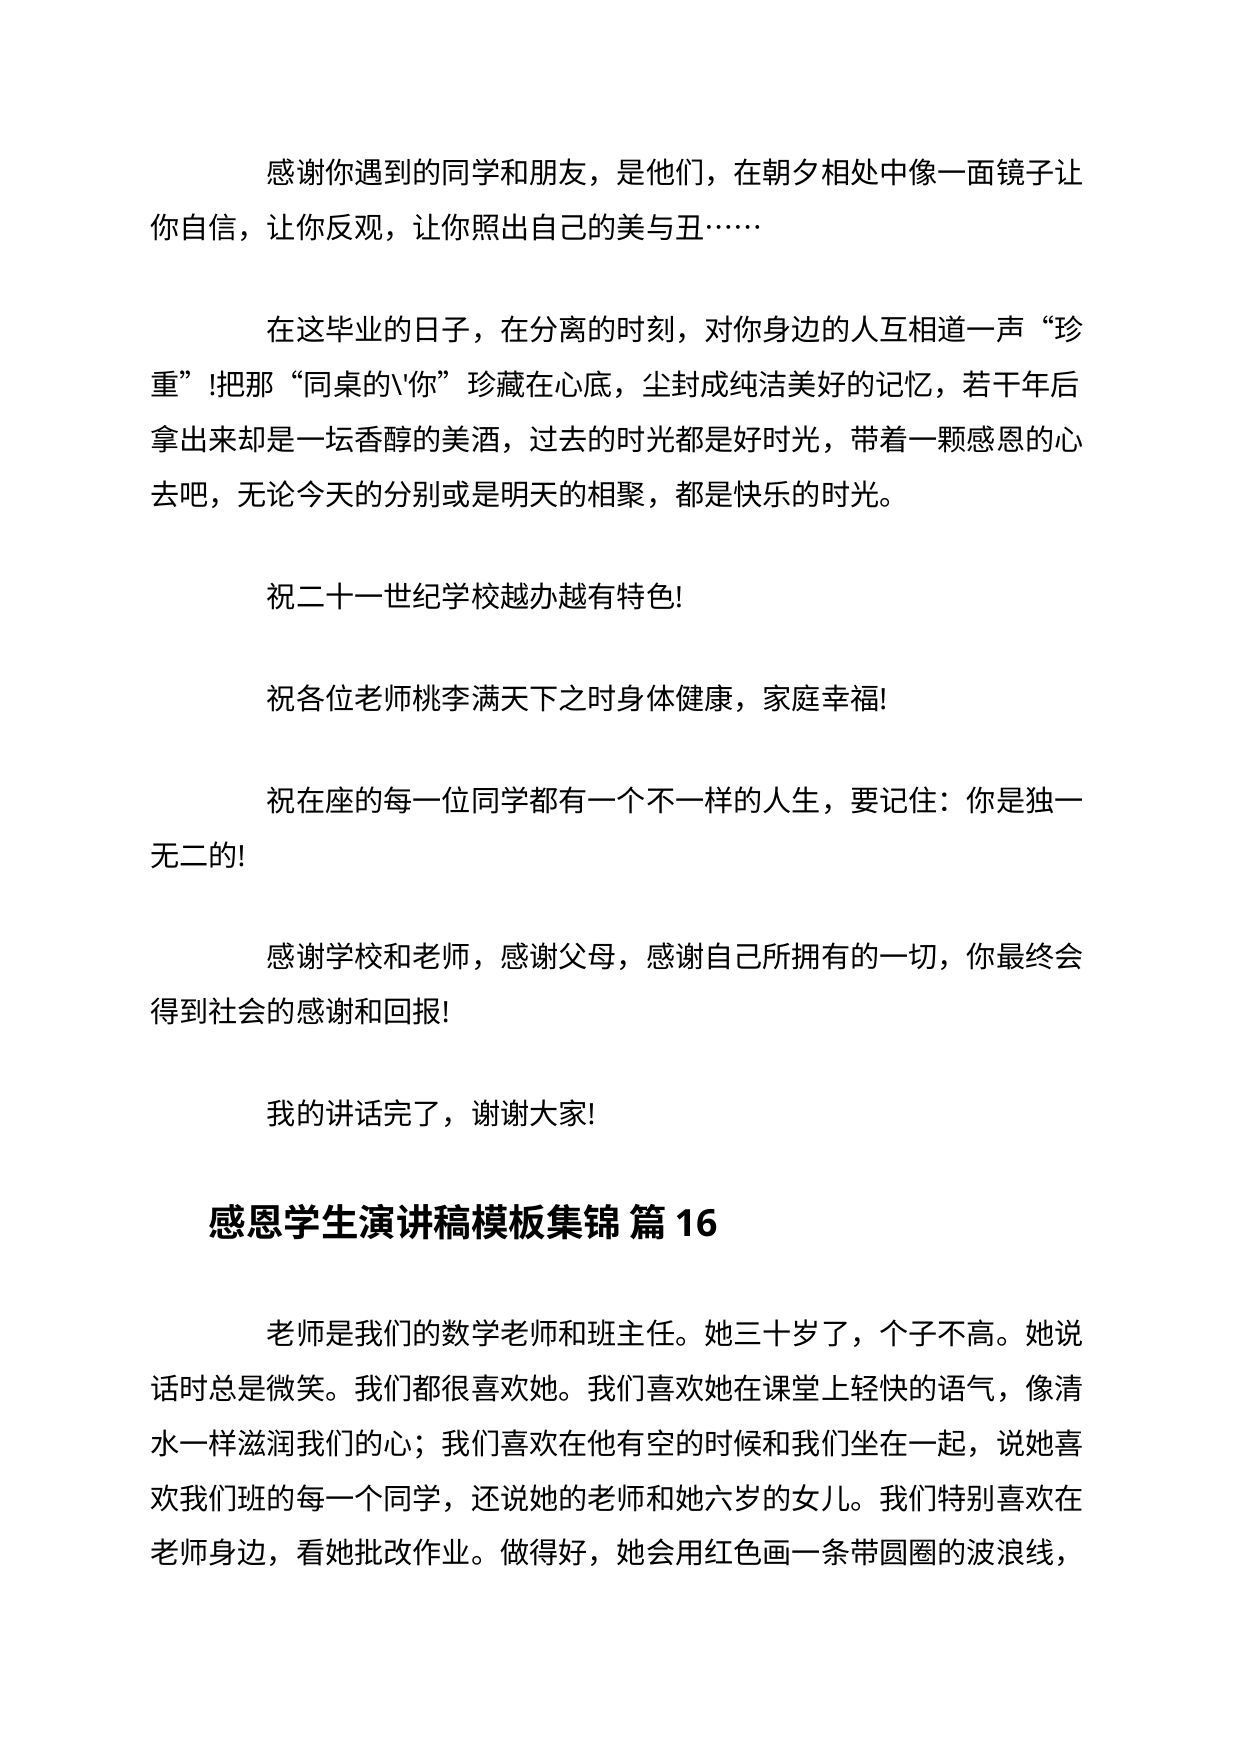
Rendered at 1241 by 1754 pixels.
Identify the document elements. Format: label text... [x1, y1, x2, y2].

text 我的讲话完了，谢谢大家! [150, 1091, 1090, 1133]
text 感谢学校和老师，感谢父母，感谢自己所拥有的一切，你最终会得到社会的感谢和回报! [150, 934, 1090, 1031]
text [150, 1311, 1090, 1572]
text 祝各位老师桃李满天下之时身体健康，家庭幸福! [150, 675, 1090, 718]
text 感谢你遇到的同学和朋友，是他们，在朝夕相处中像一面镜子让你自信，让你反观，让你照出自己的美与丑…… [150, 150, 1090, 247]
text 感恩学生演讲稿模板集锦 篇16 [150, 1193, 1090, 1247]
text 祝二十一世纪学校越办越有特色! [150, 573, 1090, 616]
text 祝在座的每一位同学都有一个不一样的人生，要记住：你是独一无二的! [150, 777, 1090, 874]
text 在这毕业的日子，在分离的时刻，对你身边的人互相道一声“珍重”!把那“同桌的\'你”珍藏在心底，尘封成纯洁美好的记忆，若干年后拿出来却是一坛香醇的美酒，过去的时光都是好时光，带着一颗感恩的心去吧，无论今天的分别或是明天的相聚，都是快乐的时光。 [150, 307, 1090, 514]
